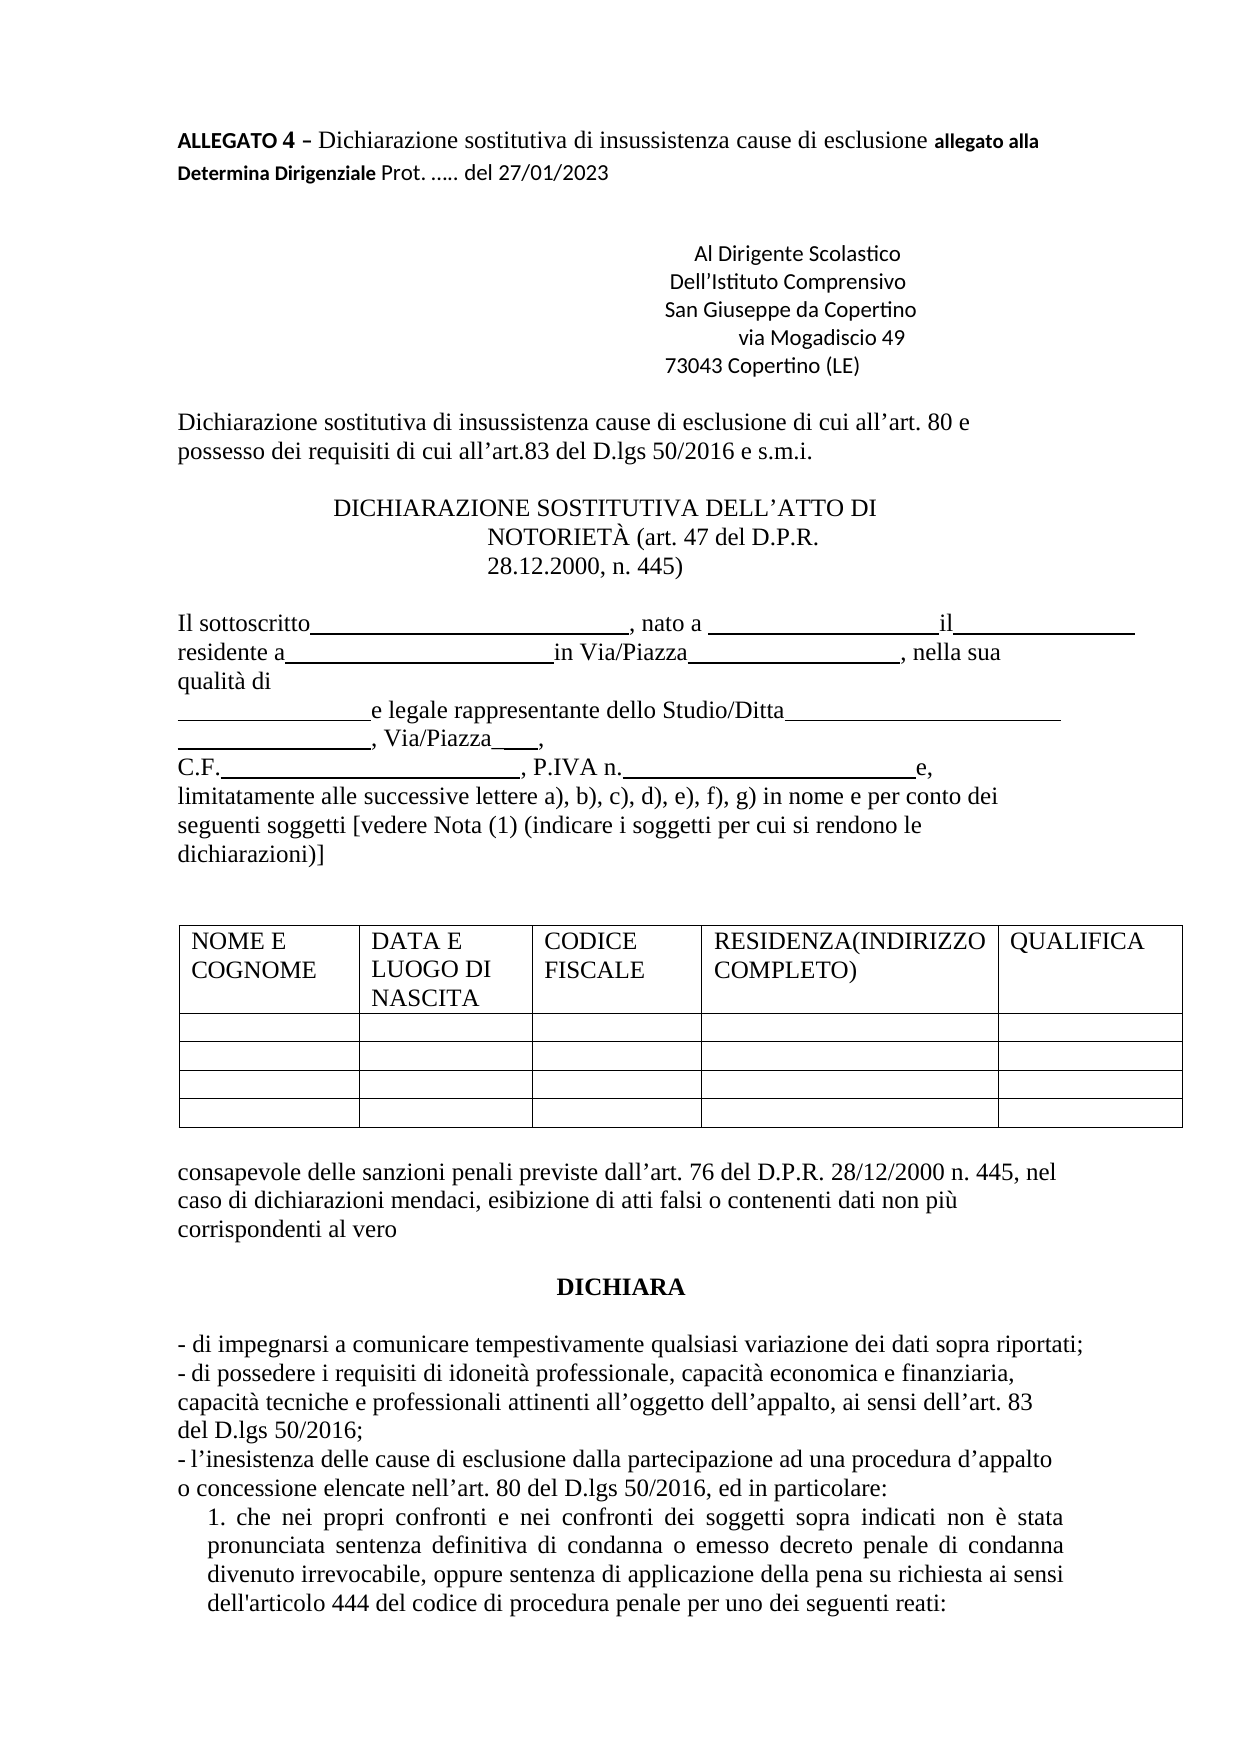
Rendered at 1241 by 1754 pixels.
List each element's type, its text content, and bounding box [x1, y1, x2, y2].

table_header DATA E LUOGO DI NASCITA [360, 926, 532, 1012]
list di impegnarsi a comunicare tempestivamente qualsiasi variazione dei dati sopra riportati; [177, 1329, 1152, 1358]
text e legale rappresentante dello Studio/Ditta con sede legale in , Via/Piazza_ , [177, 695, 1030, 752]
text Il sottoscritto , nato a il , residente a in Via/Piazza , nella sua qualità di [177, 608, 1024, 695]
table_cell [533, 1071, 701, 1098]
table_cell [180, 1042, 359, 1070]
table_cell [533, 1099, 701, 1127]
table_cell [702, 1014, 998, 1041]
list l’inesistenza delle cause di esclusione dalla partecipazione ad una procedura d’appalto o concessione elencate nell’art. 80 del D.lgs 50/2016, ed in particolare: [177, 1444, 1064, 1502]
table_cell [533, 1014, 701, 1041]
text 73043 Copertino (LE) [664, 351, 935, 379]
text ALLEGATO 4 – Dichiarazione sostitutiva di insussistenza cause di esclusione allegato alla Determina Dirigenziale Prot. ….. del 27/01/2023 [177, 125, 1065, 186]
table_cell [702, 1071, 998, 1098]
table_cell [360, 1071, 532, 1098]
list che nei propri confronti e nei confronti dei soggetti sopra indicati non è stata pronunciata sentenza definitiva di condanna o emesso decreto penale di condanna divenuto irrevocabile, oppure sentenza di applicazione della pena su richiesta ai sensi dell'articolo 444 del codice di procedura penale per uno dei seguenti reati: [207, 1502, 1065, 1617]
table_cell [999, 1071, 1182, 1098]
table_header NOME E COGNOME [180, 926, 359, 1012]
text DICHIARAZIONE SOSTITUTIVA DELL’ATTO DI NOTORIETÀ (art. 47 del D.P.R. 28.12.2000, n. 445) [333, 493, 935, 580]
text Dichiarazione sostitutiva di insussistenza cause di esclusione di cui all’art. 80 e possesso dei requisiti di cui all’art.83 del D.lgs 50/2016 e s.m.i. [177, 407, 986, 465]
list di possedere i requisiti di idoneità professionale, capacità economica e finanziaria, capacità tecniche e professionali attinenti all’oggetto dell’appalto, ai sensi dell’art. 83 del D.lgs 50/2016; [177, 1358, 1064, 1444]
text Dell’Istituto Comprensivo [664, 267, 935, 295]
table_cell [360, 1099, 532, 1127]
table_cell [999, 1042, 1182, 1070]
table_cell [702, 1099, 998, 1127]
text C.F. , P.IVA n. e, limitatamente alle successive lettere a), b), c), d), e), f), g) in nome e per conto dei seguenti soggetti [vedere Nota (1) (indicare i soggetti per cui si rendono le dichiarazioni)] [177, 752, 1042, 867]
table_cell [360, 1014, 532, 1041]
text Al Dirigente Scolastico [694, 239, 974, 267]
text San Giuseppe da Copertino via Mogadiscio 49 [664, 295, 935, 351]
table_cell [180, 1099, 359, 1127]
table_header QUALIFICA [999, 926, 1182, 1012]
table_header CODICE FISCALE [533, 926, 701, 1012]
table_cell [180, 1014, 359, 1041]
table_cell [360, 1042, 532, 1070]
subtitle DICHIARA [423, 1272, 819, 1301]
table_cell [999, 1099, 1182, 1127]
table_header RESIDENZA(INDIRIZZO COMPLETO) [702, 926, 998, 1012]
text consapevole delle sanzioni penali previste dall’art. 76 del D.P.R. 28/12/2000 n. 445, nel caso di dichiarazioni mendaci, esibizione di atti falsi o contenenti dati non più corrispondenti al vero [177, 1157, 1065, 1243]
table_cell [702, 1042, 998, 1070]
table_cell [999, 1014, 1182, 1041]
table_cell [180, 1071, 359, 1098]
table_cell [533, 1042, 701, 1070]
